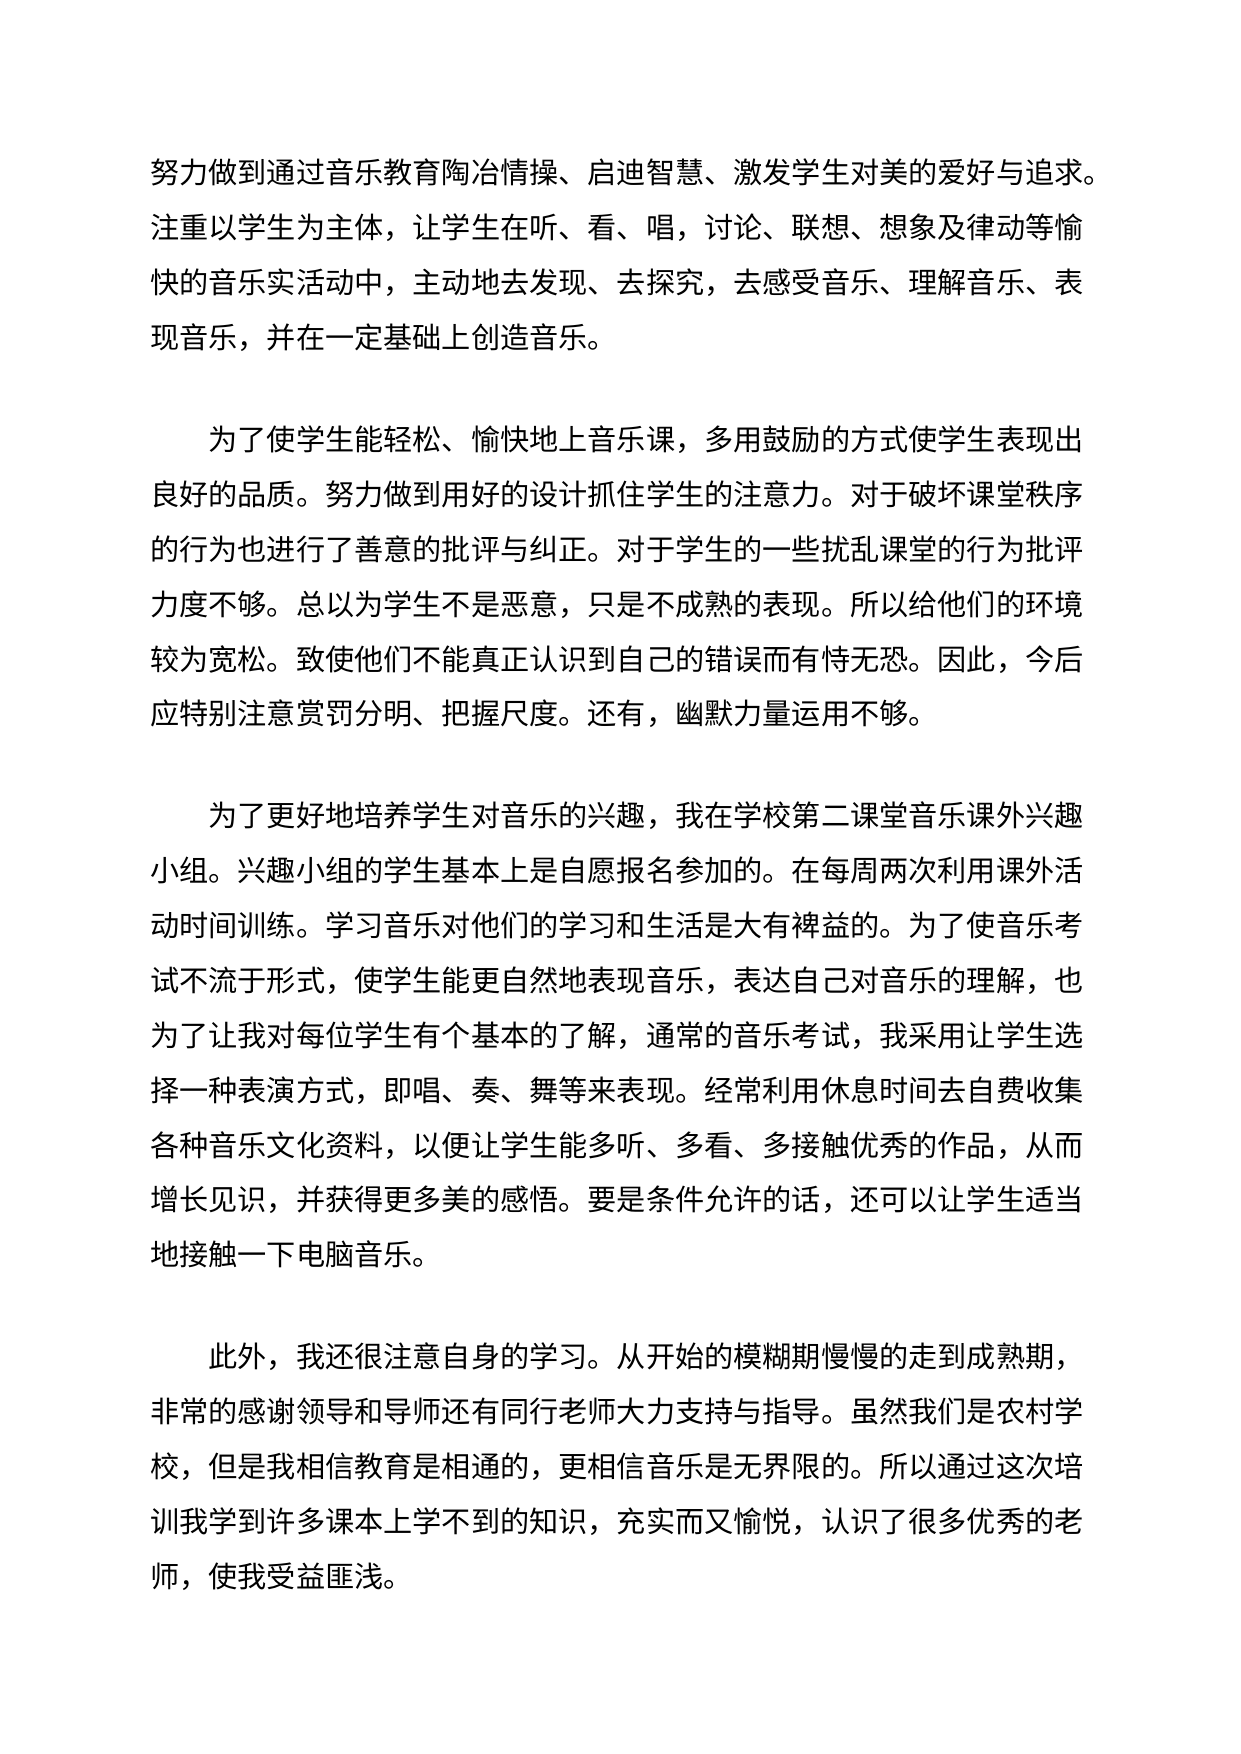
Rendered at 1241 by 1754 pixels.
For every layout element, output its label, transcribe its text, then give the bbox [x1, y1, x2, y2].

text 此外，我还很注意自身的学习。从开始的模糊期慢慢的走到成熟期，非常的感谢领导和导师还有同行老师大力支持与指导。虽然我们是农村学校，但是我相信教育是相通的，更相信音乐是无界限的。所以通过这次培训我学到许多课本上学不到的知识，充实而又愉悦，认识了很多优秀的老师，使我受益匪浅。 [150, 1334, 1090, 1596]
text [150, 150, 1090, 357]
text 为了更好地培养学生对音乐的兴趣，我在学校第二课堂音乐课外兴趣小组。兴趣小组的学生基本上是自愿报名参加的。在每周两次利用课外活动时间训练。学习音乐对他们的学习和生活是大有裨益的。为了使音乐考试不流于形式，使学生能更自然地表现音乐，表达自己对音乐的理解，也为了让我对每位学生有个基本的了解，通常的音乐考试，我采用让学生选择一种表演方式，即唱、奏、舞等来表现。经常利用休息时间去自费收集各种音乐文化资料，以便让学生能多听、多看、多接触优秀的作品，从而增长见识，并获得更多美的感悟。要是条件允许的话，还可以让学生适当地接触一下电脑音乐。 [150, 793, 1090, 1274]
text 为了使学生能轻松、愉快地上音乐课，多用鼓励的方式使学生表现出良好的品质。努力做到用好的设计抓住学生的注意力。对于破坏课堂秩序的行为也进行了善意的批评与纠正。对于学生的一些扰乱课堂的行为批评力度不够。总以为学生不是恶意，只是不成熟的表现。所以给他们的环境较为宽松。致使他们不能真正认识到自己的错误而有恃无恐。因此，今后应特别注意赏罚分明、把握尺度。还有，幽默力量运用不够。 [150, 416, 1090, 733]
